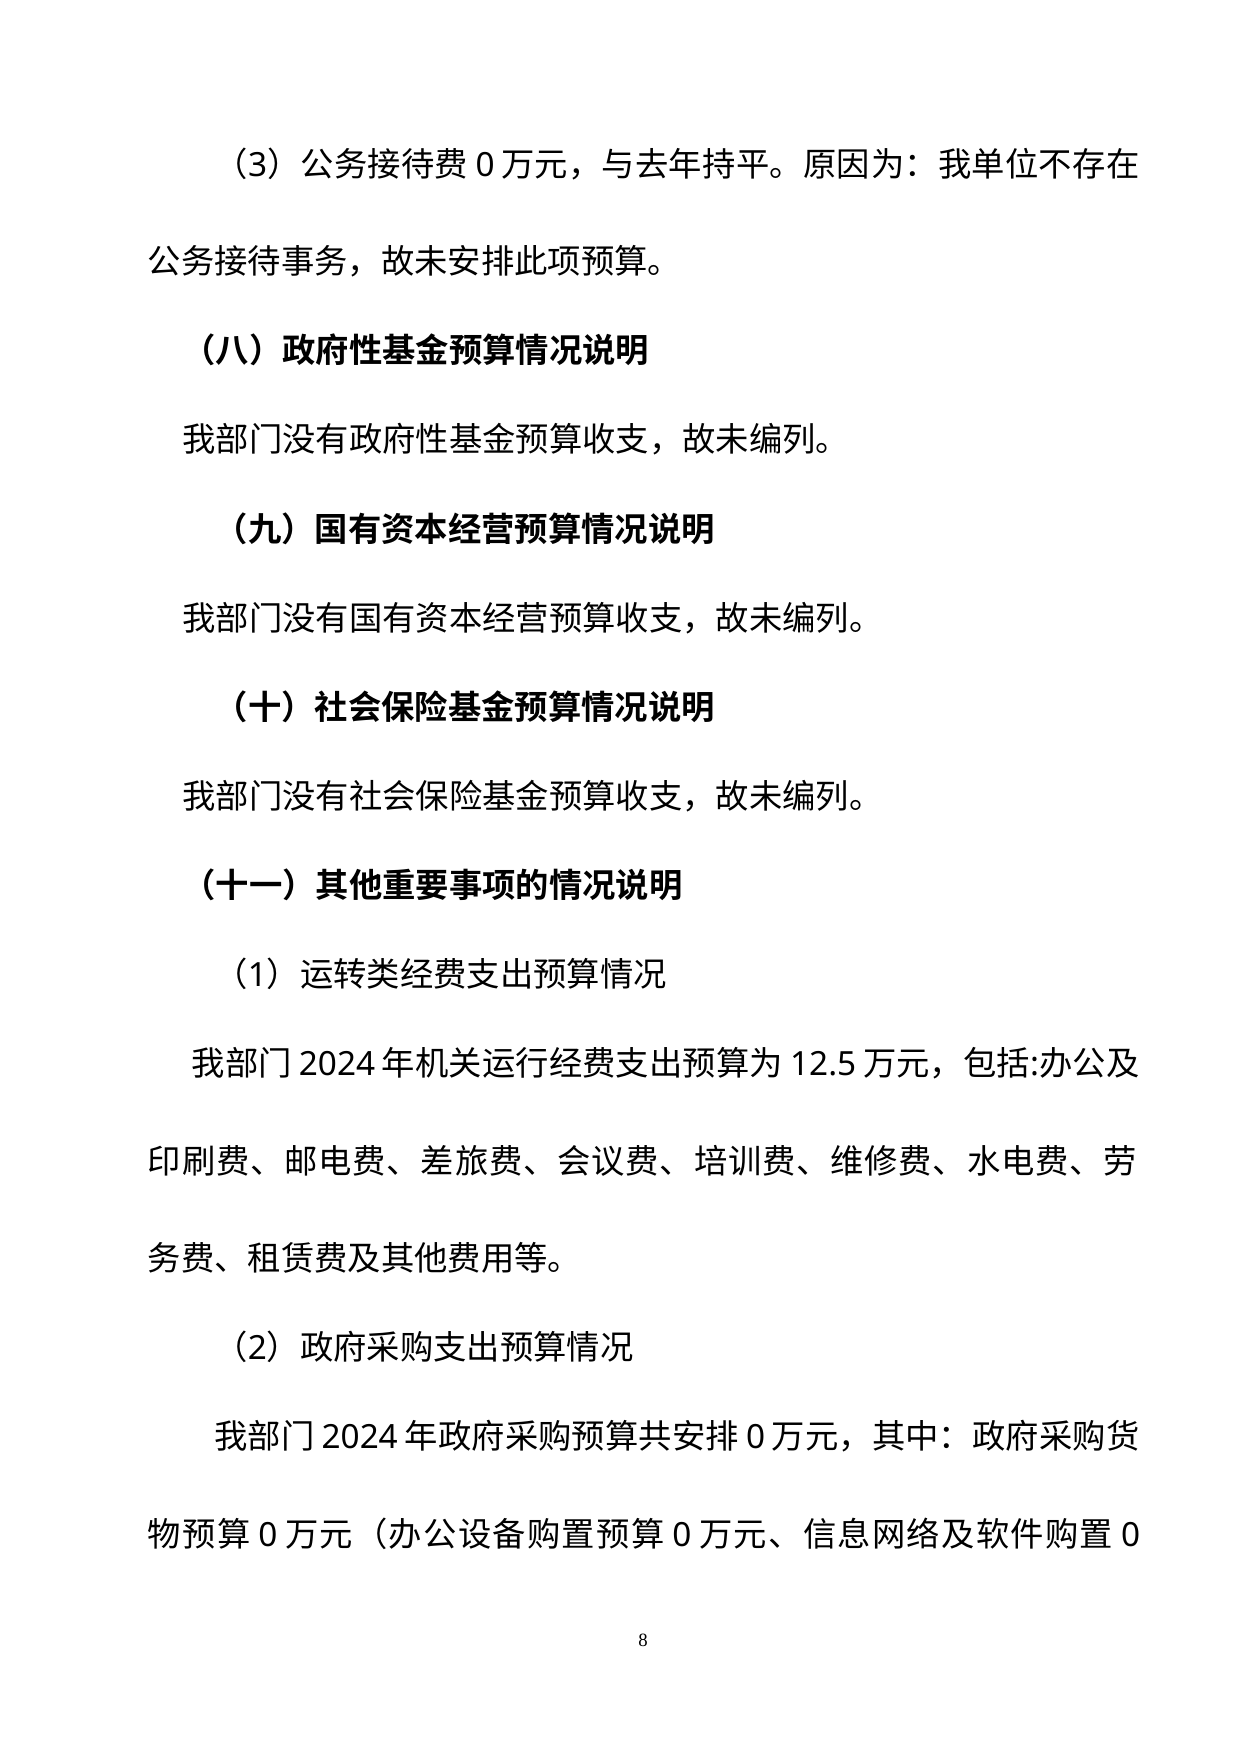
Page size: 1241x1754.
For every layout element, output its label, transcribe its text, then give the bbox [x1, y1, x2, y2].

list （九）国有资本经营预算情况说明 [148, 494, 1140, 559]
text 我部门没有政府性基金预算收支，故未编列。 [148, 405, 1140, 470]
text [148, 1402, 1140, 1564]
text 我部门2024年机关运行经费支出预算为12.5万元，包括:办公及印刷费、邮电费、差旅费、会议费、培训费、维修费、水电费、劳务费、租赁费及其他费用等。 [148, 1029, 1140, 1289]
text （十）社会保险基金预算情况说明 [148, 672, 1140, 737]
text （十一）其他重要事项的情况说明 [148, 850, 1140, 915]
text （1）运转类经费支出预算情况 [148, 939, 1140, 1004]
text 我部门没有国有资本经营预算收支，故未编列。 [148, 583, 1140, 648]
text （3）公务接待费0万元，与去年持平。原因为：我单位不存在公务接待事务，故未安排此项预算。 [148, 129, 1140, 292]
text （2）政府采购支出预算情况 [148, 1313, 1140, 1378]
text （八）政府性基金预算情况说明 [148, 316, 1140, 381]
text 我部门没有社会保险基金预算收支，故未编列。 [148, 761, 1140, 826]
